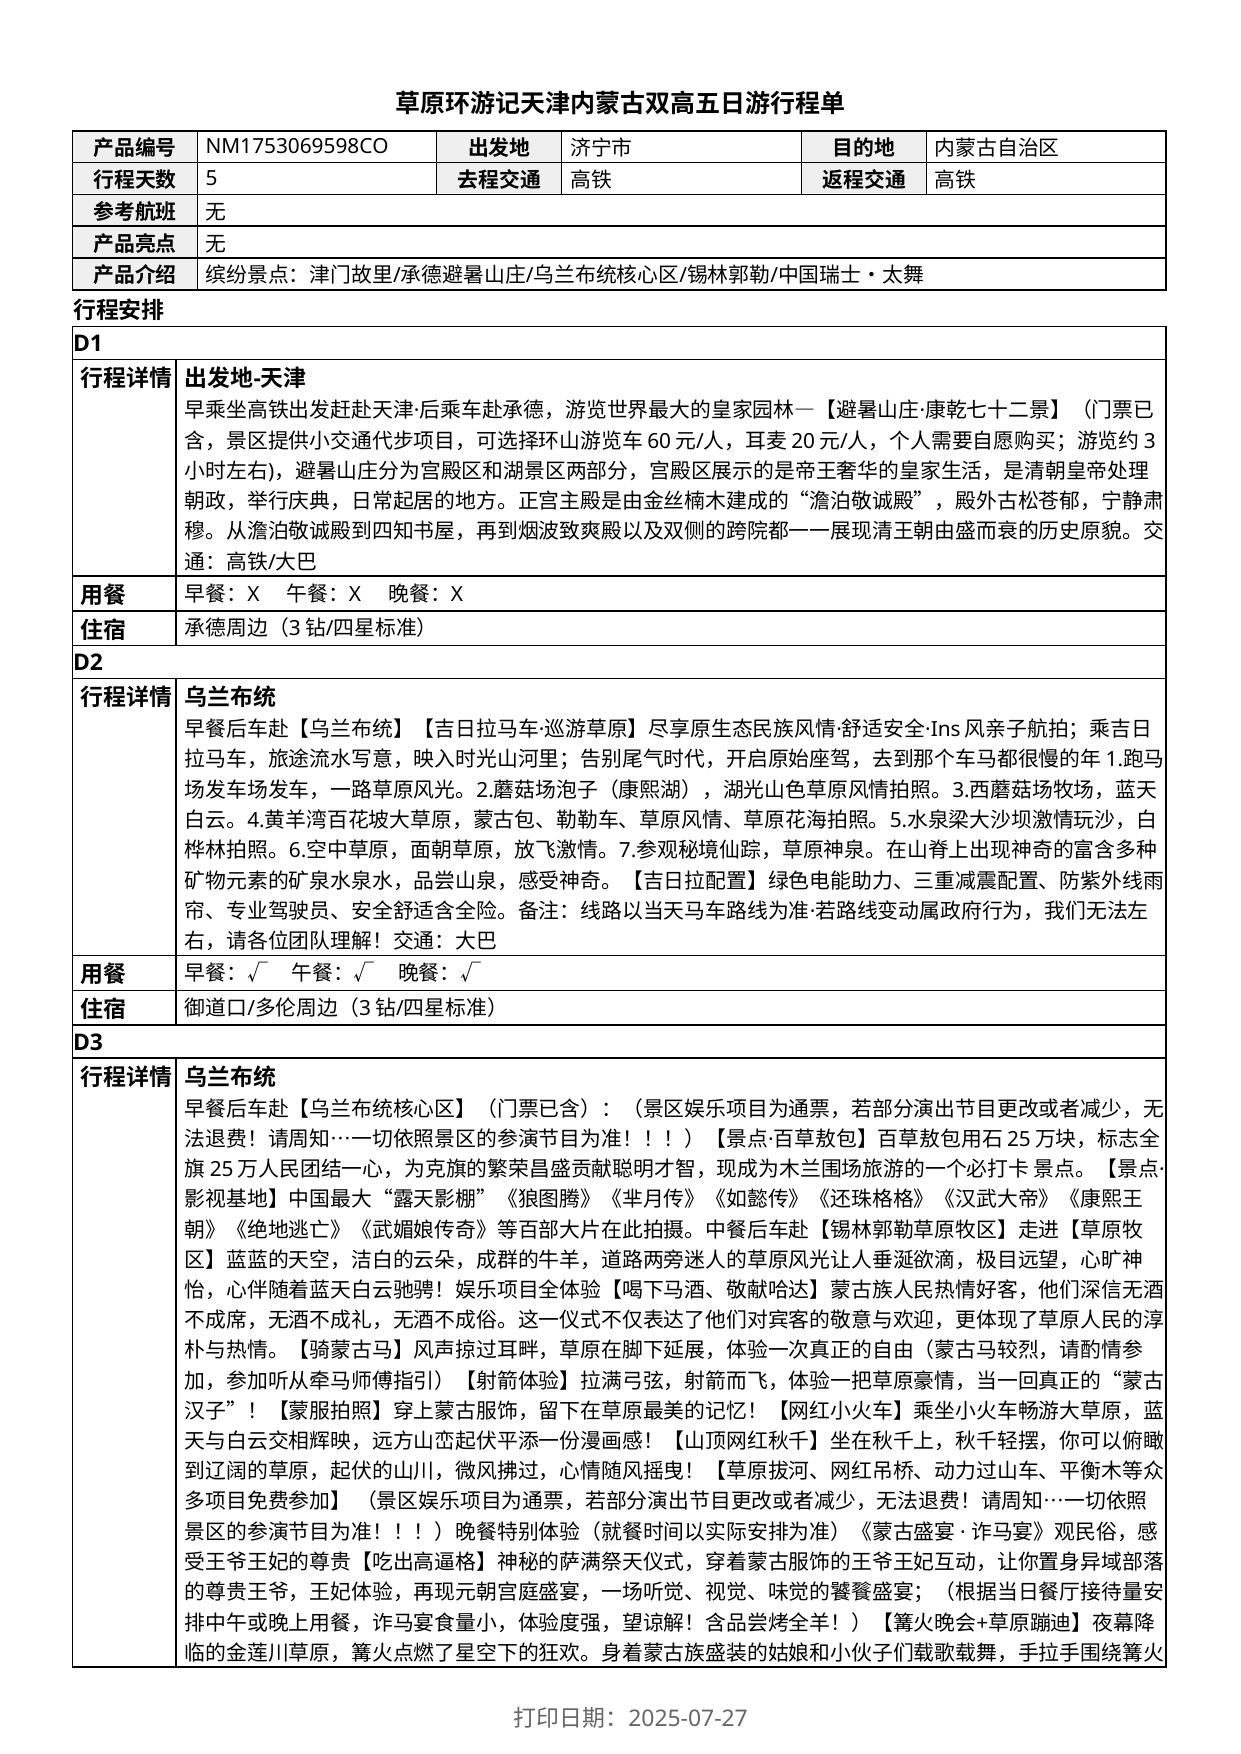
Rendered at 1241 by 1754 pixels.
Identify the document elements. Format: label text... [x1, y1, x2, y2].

table_cell 高铁 [927, 163, 1165, 193]
table_header 济宁市 [562, 132, 801, 162]
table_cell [177, 1059, 1165, 1666]
table_cell 去程交通 [437, 163, 561, 193]
table_cell 用餐 [73, 956, 175, 989]
table_header 目的地 [802, 132, 926, 162]
table_cell 用餐 [73, 577, 175, 610]
text 行程安排 [73, 292, 1167, 325]
table_header 内蒙古自治区 [927, 132, 1165, 162]
table_cell 承德周边（3钻/四星标准） [177, 612, 1165, 645]
table_cell 无 [198, 227, 1165, 257]
table_cell 行程天数 [73, 163, 197, 193]
table_cell 参考航班 [73, 195, 197, 225]
table_cell 早餐：√ 午餐：√ 晚餐：√ [177, 956, 1165, 989]
table_cell D2 [73, 646, 1165, 678]
table_cell 早餐：X 午餐：X 晚餐：X [177, 577, 1165, 610]
table_header D1 [73, 327, 1165, 359]
table_cell 御道口/多伦周边（3钻/四星标准） [177, 991, 1165, 1024]
table_header 产品编号 [73, 132, 197, 162]
table_cell 行程详情 [73, 1059, 175, 1666]
table_cell 返程交通 [802, 163, 926, 193]
table_cell 高铁 [562, 163, 801, 193]
text 草原环游记天津内蒙古双高五日游行程单 [73, 83, 1167, 119]
table_cell 乌兰布统 早餐后车赴【乌兰布统】 [177, 679, 1165, 955]
table_cell D3 [73, 1026, 1165, 1057]
table_cell 产品介绍 [73, 259, 197, 289]
table_cell 住宿 [73, 991, 175, 1024]
table_cell 行程详情 [73, 360, 175, 575]
table_cell 住宿 [73, 612, 175, 645]
table_cell 5 [198, 163, 436, 193]
table_cell 缤纷景点：津门故里/承德避暑山庄/乌兰布统核心区/锡林郭勒/中国瑞士•太舞 [198, 259, 1165, 289]
table_cell 无 [198, 195, 1165, 225]
table_header NM1753069598CO [198, 132, 436, 162]
table_cell 出发地-天津 早乘坐高铁出发赶赴天津·后乘车赴承德，游览世界最大的皇家园林—【避暑山庄·康乾七十二景】（门票已含，景区提供小交通代步项目，可选择环山游览车60元/人，耳麦20元/人，个人需要自愿购买；游览约3小时左右)，避暑山庄分为宫殿区和湖景区两部分，宫殿区展示的是帝王奢华的皇家生活，是清朝皇帝处理朝政，举行庆典，日常起居的地方。正宫主殿是由金丝楠木建成的“澹泊敬诚殿”，殿外古松苍郁，宁静肃穆。从澹泊敬诚殿到四知书屋，再到烟波致爽殿以及双侧的跨院都一一展现清王朝由盛而衰的历史原貌。 [177, 360, 1165, 575]
table_header 出发地 [437, 132, 561, 162]
table_cell 行程详情 [73, 679, 175, 955]
table_cell 产品亮点 [73, 227, 197, 257]
